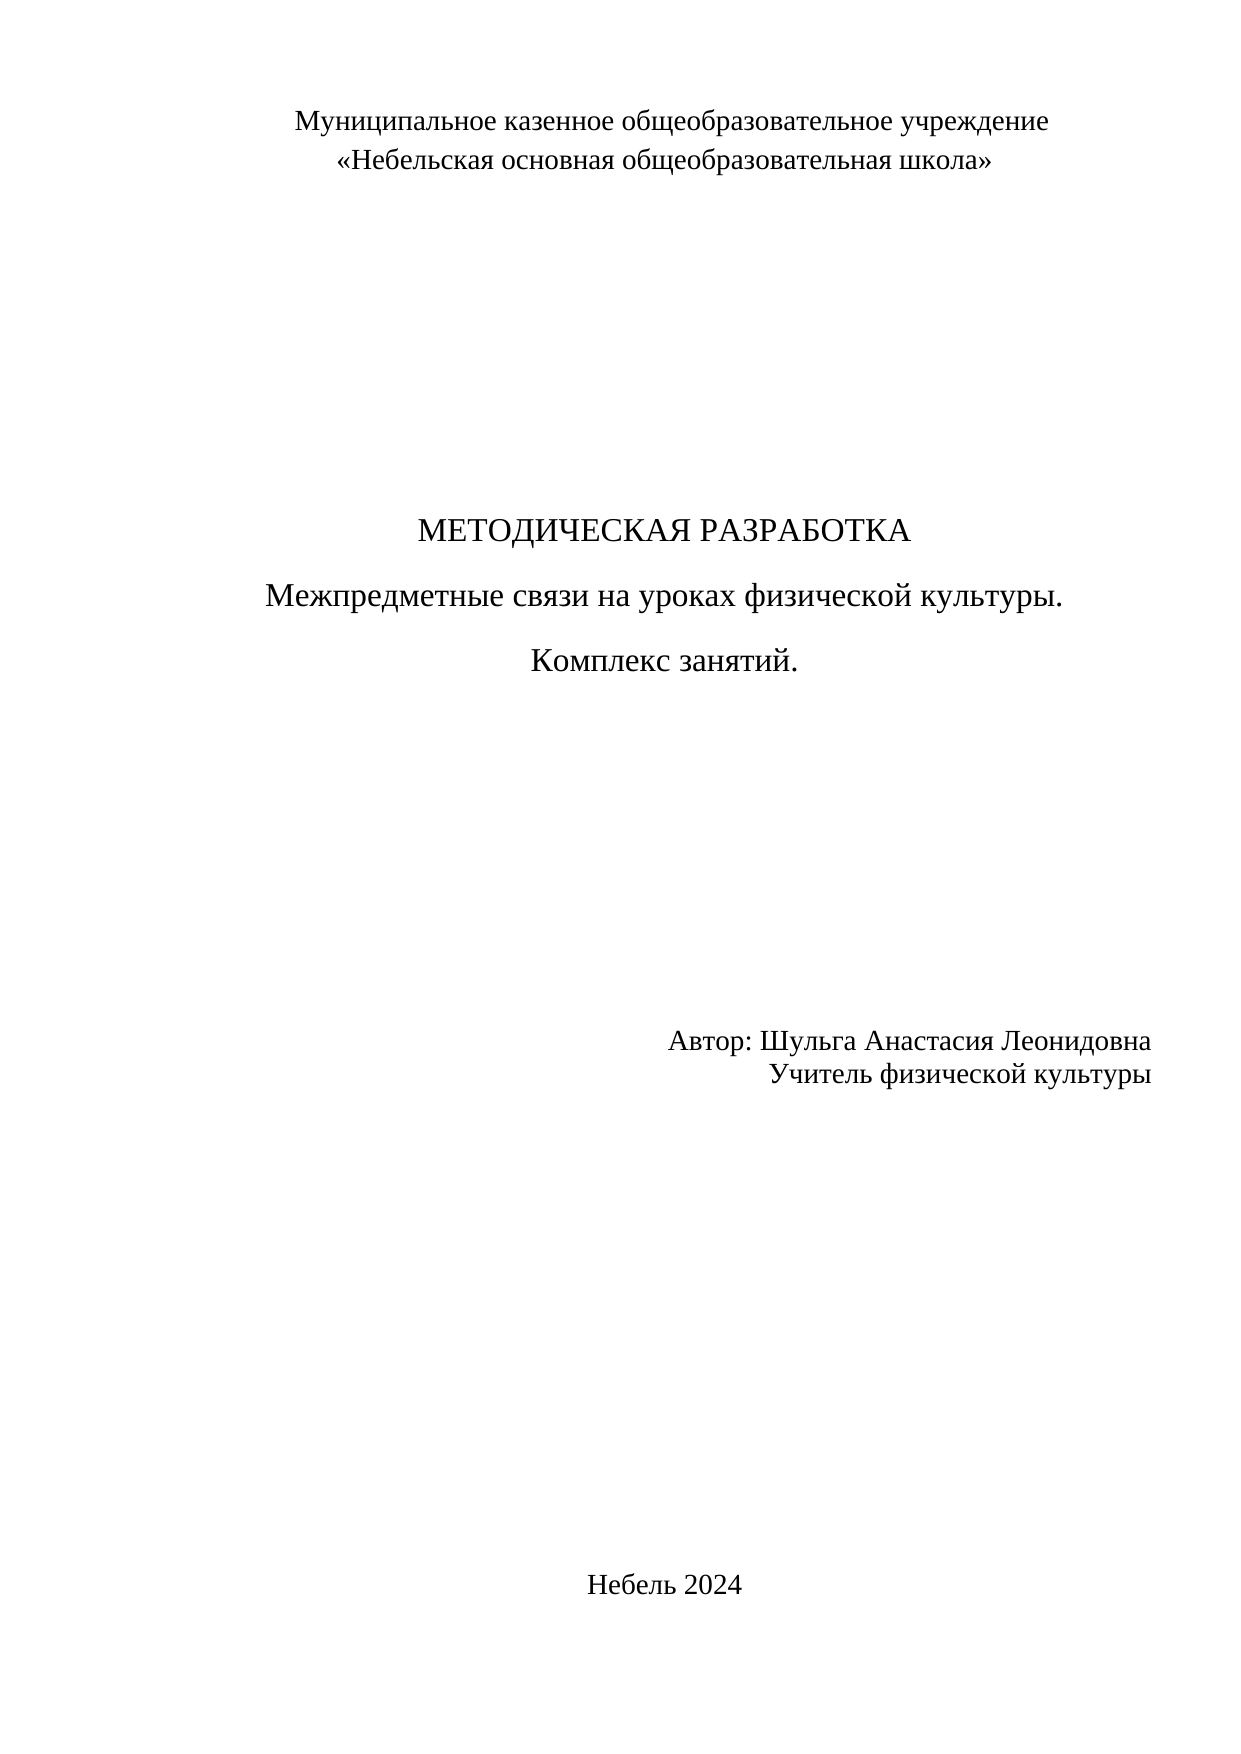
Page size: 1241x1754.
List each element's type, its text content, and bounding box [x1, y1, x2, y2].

text Небель 2024 [177, 1567, 1152, 1601]
text Комплекс занятий. [177, 640, 1152, 678]
text «Небельская основная общеобразовательная школа» [177, 142, 1152, 176]
text Учитель физической культуры [177, 1056, 1152, 1090]
text Муниципальное казенное общеобразовательное учреждение [177, 103, 1152, 137]
text Межпредметные связи на уроках физической культуры. [177, 575, 1152, 613]
text МЕТОДИЧЕСКАЯ РАЗРАБОТКА [177, 510, 1152, 548]
text Автор: Шульга Анастасия Леонидовна [177, 1023, 1152, 1056]
